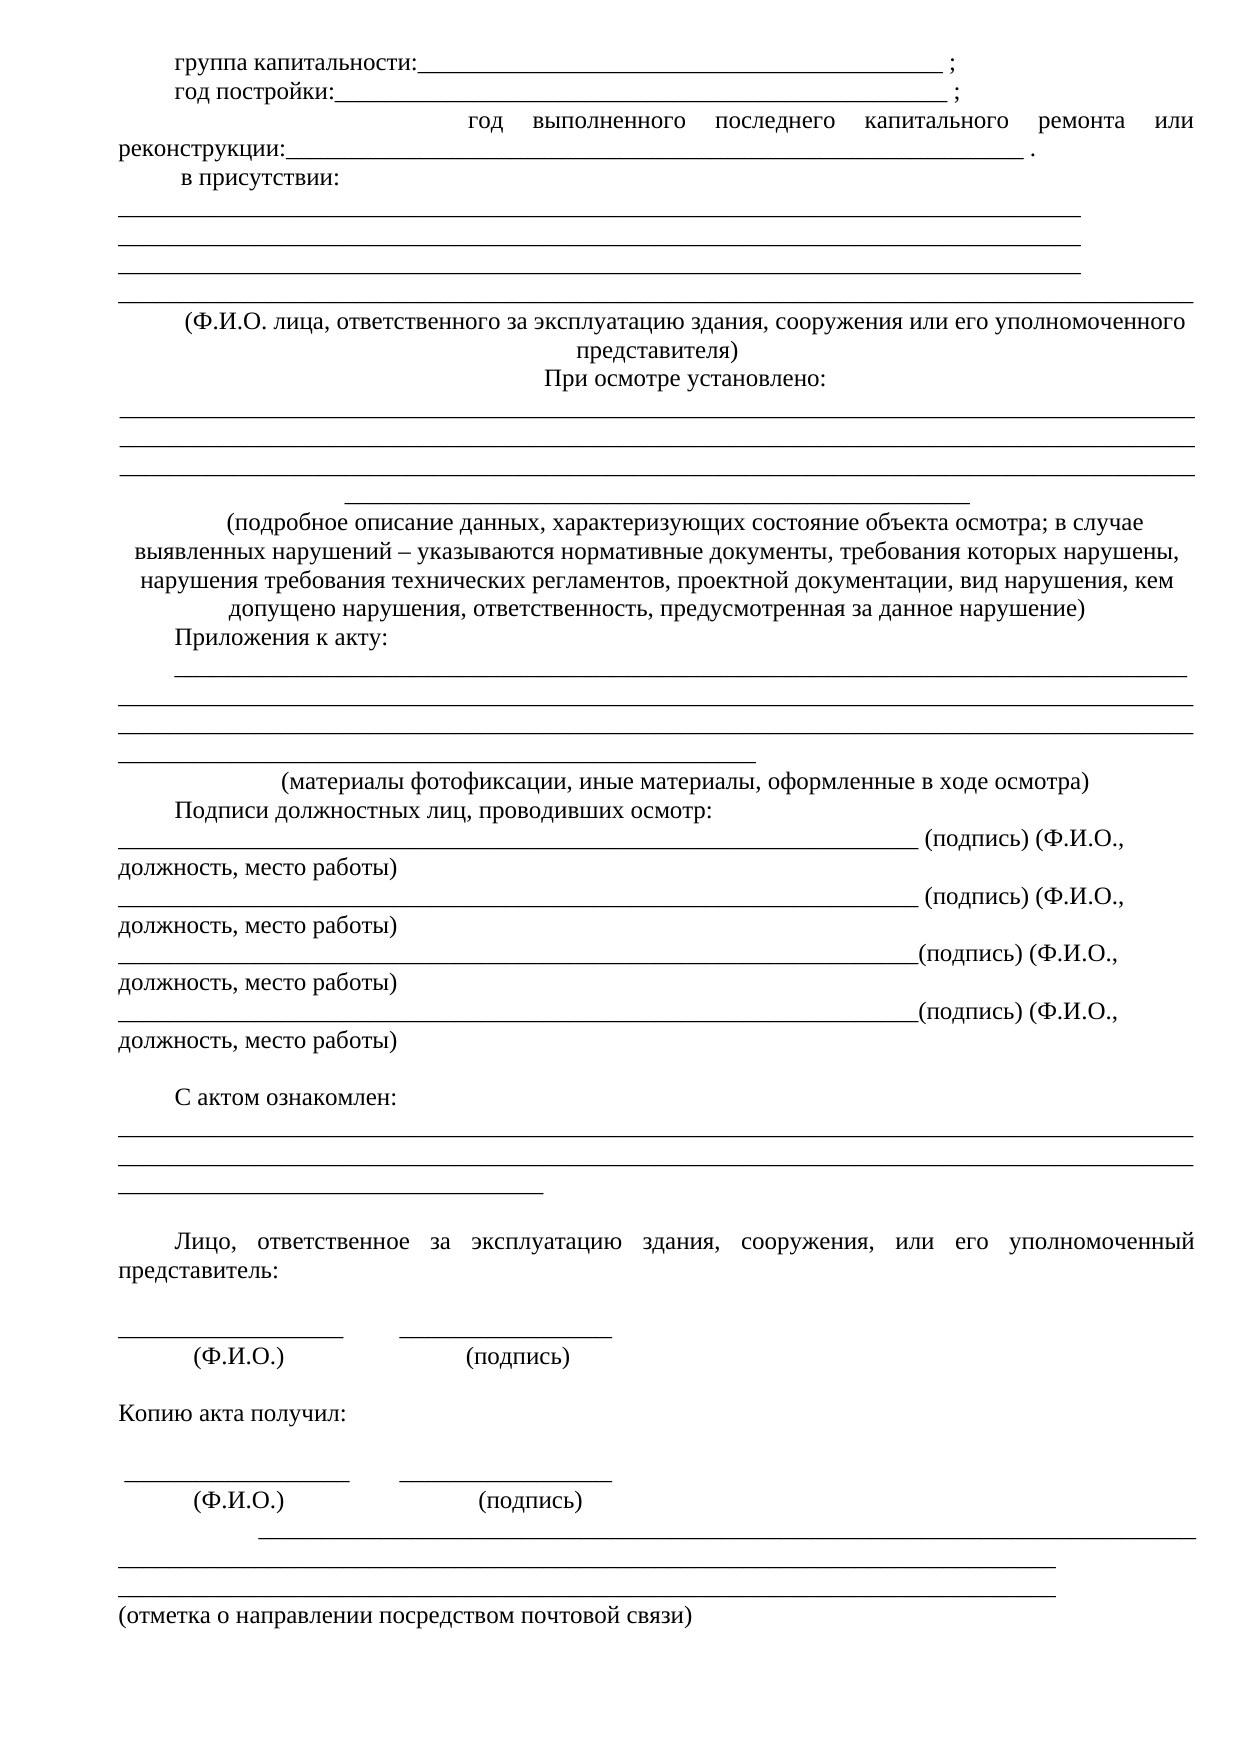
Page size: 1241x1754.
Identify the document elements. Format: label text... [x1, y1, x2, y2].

text в присутствии: [118, 162, 1196, 191]
text (отметка о направлении посредством почтовой связи) [118, 1600, 1196, 1628]
text Копию акта получил: [118, 1398, 1196, 1427]
text ________________________________________________________________ (подпись) (Ф.И.О., должность, место работы) ________________________________________________________________ (подпись) (Ф.И.О., должность, место работы) ________________________________________________________________(подпись) (Ф.И.О., должность, место работы) ________________________________________________________________(подпись) (Ф.И.О., должность, место работы) [118, 823, 1196, 1053]
text ___________________________________________________________________________ ___________________________________________________________________________ ___________________________________________________________________________ [118, 1513, 1196, 1600]
text __________________ _________________ [118, 1456, 1196, 1485]
text год постройки:_________________________________________________ ; [118, 76, 1196, 105]
text (подробное описание данных, характеризующих состояние объекта осмотра; в случае выявленных нарушений – указываются нормативные документы, требования которых нарушены, нарушения требования технических регламентов, проектной документации, вид нарушения, кем допущено нарушения, ответственность, предусмотренная за данное нарушение) [118, 507, 1196, 622]
text (материалы фотофиксации, иные материалы, оформленные в ходе осмотра) [118, 766, 1196, 795]
text _____________________________________________________________________________ _____________________________________________________________________________ ______________________________________________________________________________________ [118, 220, 1196, 306]
text (Ф.И.О.) (подпись) [118, 1485, 1196, 1513]
text С актом ознакомлен: [118, 1082, 1196, 1111]
text ________________________________________________________________________________________________________________________________________________________________________________________________________________________________________________________________________________________________________________ [118, 651, 1196, 766]
text группа капитальности:__________________________________________ ; [118, 47, 1196, 76]
text Подписи должностных лиц, проводивших осмотр: [118, 795, 1196, 823]
text год выполненного последнего капитального ремонта или реконструкции:___________________________________________________________ . [118, 105, 1196, 162]
text При осмотре установлено: ____________________________________________________________________________________________________________________________________________________________________________________________________________________________________________________________________________________________________________________ [118, 363, 1196, 507]
text Лицо, ответственное за эксплуатацию здания, сооружения, или его уполномоченный представитель: [118, 1226, 1196, 1283]
text Приложения к акту: [118, 622, 1196, 651]
text __________________ _________________ [118, 1312, 1196, 1341]
text ______________________________________________________________________________________________________________________________________________________________________________________________________________ [118, 1111, 1196, 1197]
text (Ф.И.О. лица, ответственного за эксплуатацию здания, сооружения или его уполномоченного представителя) [118, 306, 1196, 363]
text _____________________________________________________________________________ [118, 191, 1196, 220]
text (Ф.И.О.) (подпись) [118, 1341, 1196, 1370]
